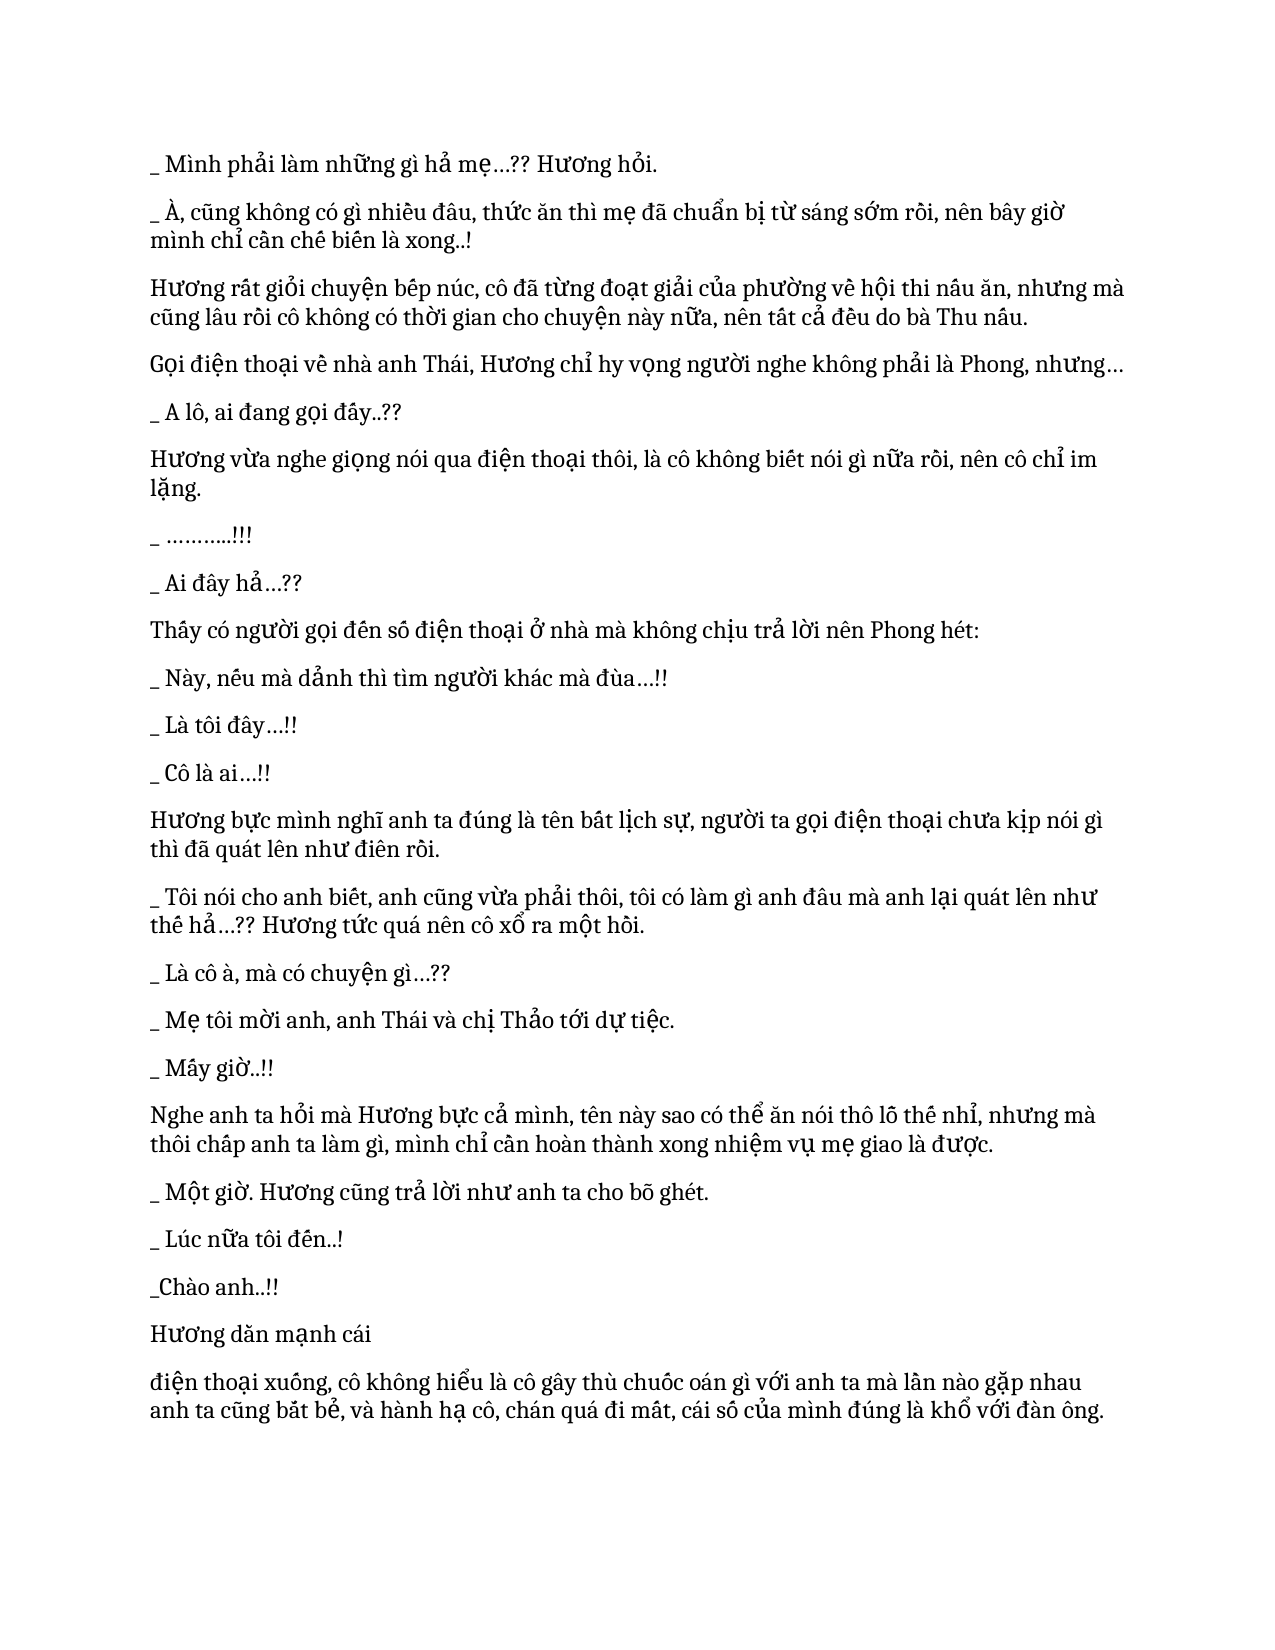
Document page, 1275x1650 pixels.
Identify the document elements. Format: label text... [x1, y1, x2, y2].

text điện thoại xuống, cô không hiểu là cô gây thù chuốc oán gì với anh ta mà lần nào gặp nhau anh ta cũng bắt bẻ, và hành hạ cô, chán quá đi mất, cái số của mình đúng là khổ với đàn ông. [150, 1367, 1125, 1425]
text _ Một giờ. Hương cũng trả lời như anh ta cho bõ ghét. [150, 1177, 1125, 1206]
text _ À, cũng không có gì nhiều đâu, thức ăn thì mẹ đã chuẩn bị từ sáng sớm rồi, nên bây giờ mình chỉ cần chế biến là xong..! [150, 197, 1125, 255]
text _ Là tôi đây…!! [150, 711, 1125, 740]
text _ Lúc nữa tôi đến..! [150, 1225, 1125, 1254]
text _Chào anh..!! [150, 1272, 1125, 1301]
text _ Mẹ tôi mời anh, anh Thái và chị Thảo tới dự tiệc. [150, 1006, 1125, 1035]
text Hương vừa nghe giọng nói qua điện thoại thôi, là cô không biết nói gì nữa rồi, nên cô chỉ im lặng. [150, 445, 1125, 502]
text _ A lô, ai đang gọi đấy..?? [150, 397, 1125, 426]
text _ ………..!!! [150, 521, 1125, 550]
text _ Cô là ai…!! [150, 759, 1125, 787]
text _ Ai đây hả…?? [150, 569, 1125, 597]
text Nghe anh ta hỏi mà Hương bực cả mình, tên này sao có thể ăn nói thô lỗ thế nhỉ, nhưng mà thôi chấp anh ta làm gì, mình chỉ cần hoàn thành xong nhiệm vụ mẹ giao là được. [150, 1101, 1125, 1159]
text Thấy có người gọi đến số điện thoại ở nhà mà không chịu trả lời nên Phong hét: [150, 616, 1125, 645]
text _ Là cô à, mà có chuyện gì…?? [150, 959, 1125, 987]
text Gọi điện thoại về nhà anh Thái, Hương chỉ hy vọng người nghe không phải là Phong, nhưng… [150, 350, 1125, 379]
text _ Mấy giờ..!! [150, 1054, 1125, 1082]
text Hương rất giỏi chuyện bếp núc, cô đã từng đoạt giải của phường về hội thi nấu ăn, nhưng mà cũng lâu rồi cô không có thời gian cho chuyện này nữa, nên tất cả đều do bà Thu nấu. [150, 274, 1125, 331]
text _ Này, nếu mà dảnh thì tìm người khác mà đùa…!! [150, 664, 1125, 692]
text Hương bực mình nghĩ anh ta đúng là tên bất lịch sự, người ta gọi điện thoại chưa kịp nói gì thì đã quát lên như điên rồi. [150, 806, 1125, 864]
text _ Mình phải làm những gì hả mẹ…?? Hương hỏi. [150, 150, 1125, 179]
text _ Tôi nói cho anh biết, anh cũng vừa phải thôi, tôi có làm gì anh đâu mà anh lại quát lên như thế hả…?? Hương tức quá nên cô xổ ra một hồi. [150, 882, 1125, 940]
text Hương dằn mạnh cái [150, 1320, 1125, 1349]
